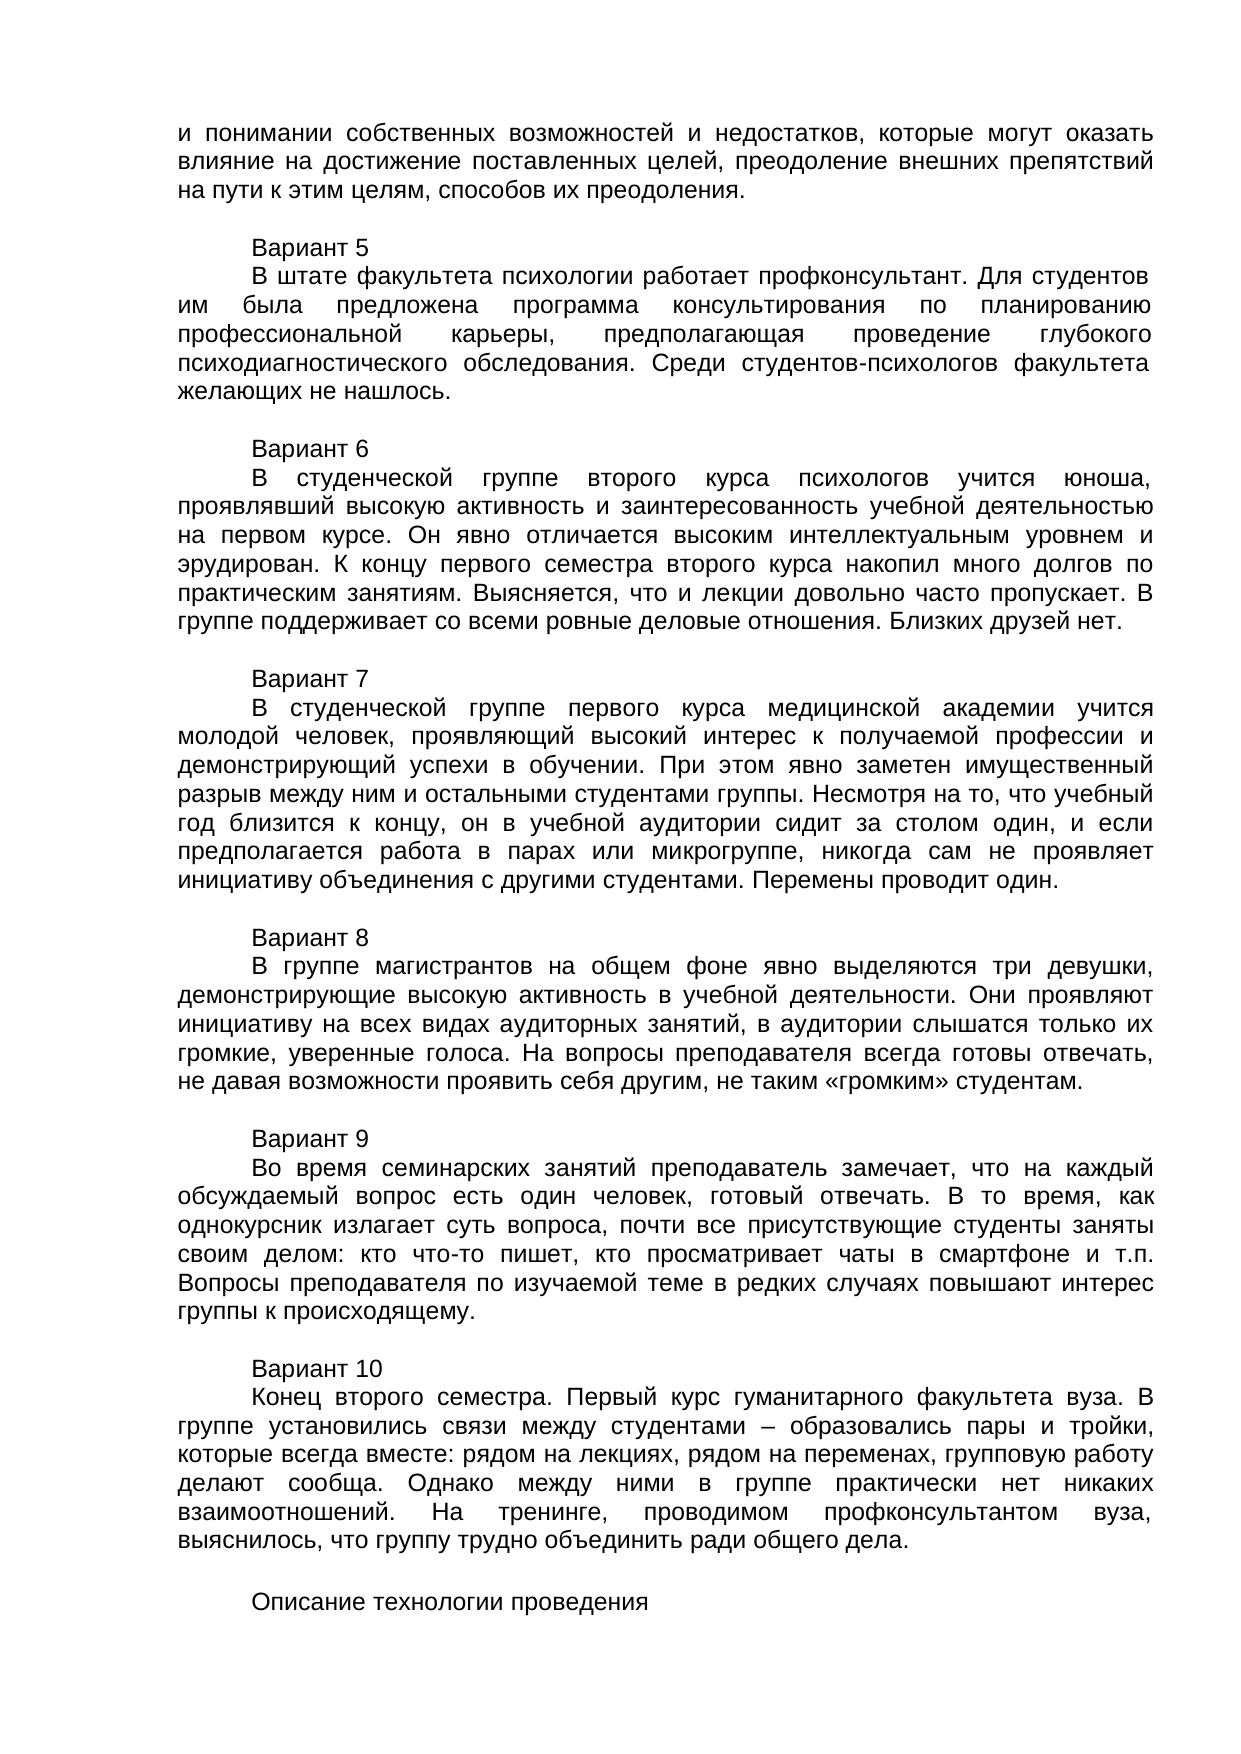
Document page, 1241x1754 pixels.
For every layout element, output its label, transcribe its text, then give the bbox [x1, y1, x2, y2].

text Вариант 6 [251, 434, 1154, 462]
text Вариант 5 [251, 232, 1154, 261]
text Вариант 10 [251, 1354, 1154, 1383]
text Описание технологии проведения [251, 1587, 1154, 1616]
text и понимании собственных возможностей и недостатков, которые могут оказать влияние на достижение поставленных целей, преодоление внешних препятствий на пути к этим целям, способов их преодоления. [177, 117, 1154, 204]
text Вариант 9 [251, 1124, 1154, 1152]
text В студенческой группе второго курса психологов учится юноша, проявлявший высокую активность и заинтересованность учебной деятельностью на первом курсе. Он явно отличается высоким интеллектуальным уровнем и эрудирован. К концу первого семестра второго курса накопил много долгов по практическим занятиям. Выясняется, что и лекции довольно часто пропускает. В группе поддерживает со всеми ровные деловые отношения. Близких друзей нет. [177, 462, 1154, 635]
text В штате факультета психологии работает профконсультант. Для студентов им была предложена программа консультирования по планированию профессиональной карьеры, предполагающая проведение глубокого психодиагностического обследования. Среди студентов-психологов факультета желающих не нашлось. [177, 261, 1159, 405]
text В группе магистрантов на общем фоне явно выделяются три девушки, демонстрирующие высокую активность в учебной деятельности. Они проявляют инициативу на всех видах аудиторных занятий, в аудитории слышатся только их громкие, уверенные голоса. На вопросы преподавателя всегда готовы отвечать, не давая возможности проявить себя другим, не таким «громким» студентам. [177, 951, 1153, 1095]
text Вариант 7 [251, 664, 1154, 692]
text В студенческой группе первого курса медицинской академии учится молодой человек, проявляющий высокий интерес к получаемой профессии и демонстрирующий успехи в обучении. При этом явно заметен имущественный разрыв между ним и остальными студентами группы. Несмотря на то, что учебный год близится к концу, он в учебной аудитории сидит за столом один, и если предполагается работа в парах или микрогруппе, никогда сам не проявляет инициативу объединения с другими студентами. Перемены проводит один. [177, 692, 1154, 894]
text Вариант 8 [251, 922, 1154, 951]
text Конец второго семестра. Первый курс гуманитарного факультета вуза. В группе установились связи между студентами – образовались пары и тройки, которые всегда вместе: рядом на лекциях, рядом на переменах, групповую работу делают сообща. Однако между ними в группе практически нет никаких взаимоотношений. На тренинге, проводимом профконсультантом вуза, выяснилось, что группу трудно объединить ради общего дела. [177, 1383, 1154, 1554]
text Во время семинарских занятий преподаватель замечает, что на каждый обсуждаемый вопрос есть один человек, готовый отвечать. В то время, как однокурсник излагает суть вопроса, почти все присутствующие студенты заняты своим делом: кто что-то пишет, кто просматривает чаты в смартфоне и т.п. Вопросы преподавателя по изучаемой теме в редких случаях повышают интерес группы к происходящему. [177, 1152, 1154, 1325]
